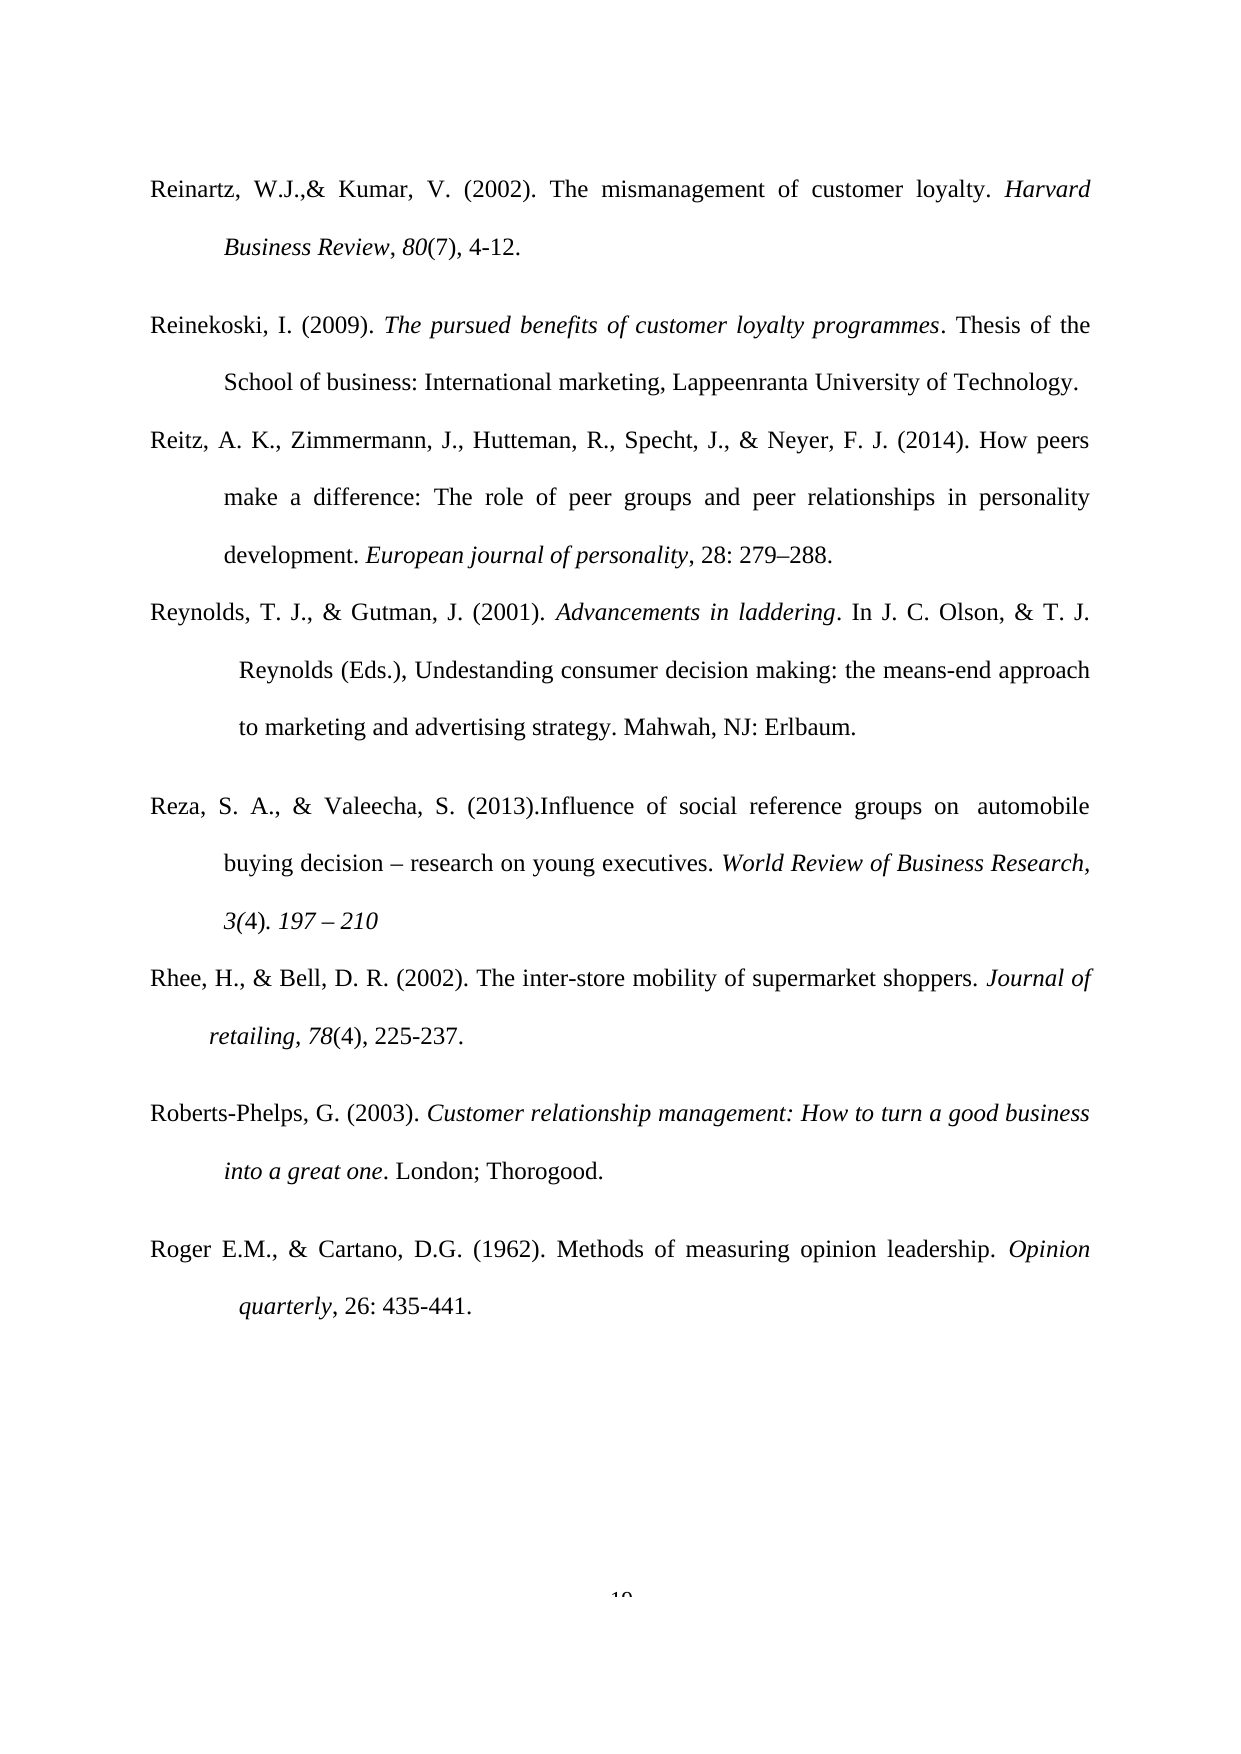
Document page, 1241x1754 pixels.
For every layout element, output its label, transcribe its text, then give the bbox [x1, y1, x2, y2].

text Roger E.M., & Cartano, D.G. (1962). Methods of measuring opinion leadership. Opinion quarterly, 26: 435-441. [150, 1234, 1090, 1320]
text Reinekoski, I. (2009). The pursued benefits of customer loyalty programmes. Thesis of the School of business: International marketing, Lappeenranta University of Technology. [150, 310, 1091, 396]
text Rhee, H., & Bell, D. R. (2002). The inter-store mobility of supermarket shoppers. Journal of retailing, 78(4), 225-237. [150, 963, 1091, 1049]
text Reynolds, T. J., & Gutman, J. (2001). Advancements in laddering. In J. C. Olson, & T. J. Reynolds (Eds.), Undestanding consumer decision making: the means-end approach to marketing and advertising strategy. Mahwah, NJ: Erlbaum. [150, 597, 1091, 741]
text Reinartz, W.J.,& Kumar, V. (2002). The mismanagement of customer loyalty. Harvard Business Review, 80(7), 4-12. [150, 174, 1090, 261]
text Reza, S. A., & Valeecha, S. (2013).Influence of social reference groups on automobile buying decision – research on young executives. World Review of Business Research, 3(4). 197 – 210 [150, 791, 1091, 934]
text Roberts-Phelps, G. (2003). Customer relationship management: How to turn a good business into a great one. London; Thorogood. [150, 1098, 1091, 1185]
text Reitz, A. K., Zimmermann, J., Hutteman, R., Specht, J., & Neyer, F. J. (2014). How peers make a difference: The role of peer groups and peer relationships in personality development. European journal of personality, 28: 279–288. [150, 425, 1091, 568]
